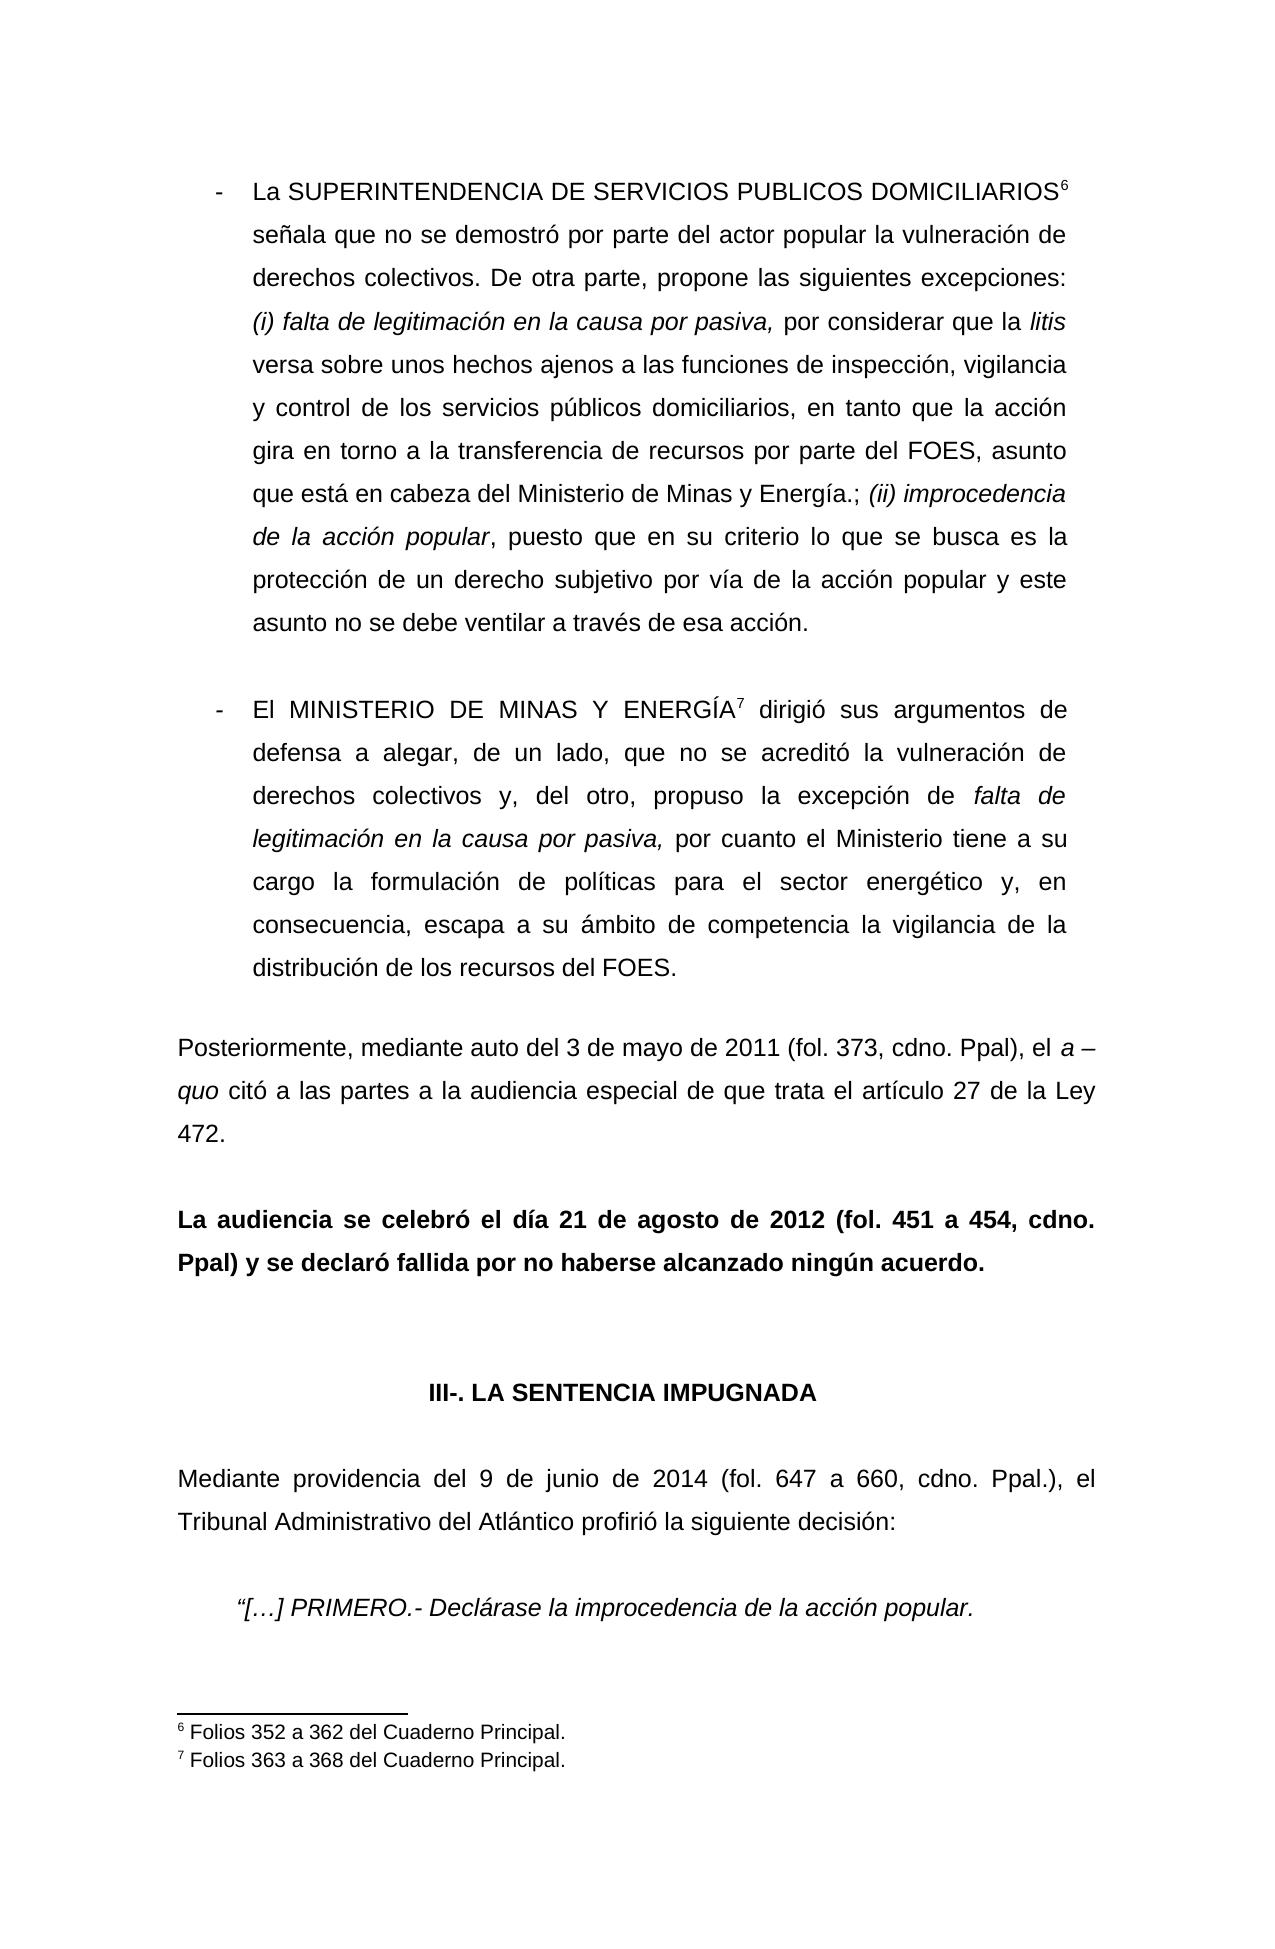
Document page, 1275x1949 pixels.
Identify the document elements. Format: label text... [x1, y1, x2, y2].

text Posteriormente, mediante auto del 3 de mayo de 2011 (fol. 373, cdno. Ppal), el a – quo citó a las partes a la audiencia especial de que trata el artículo 27 de la Ley 472. [177, 1032, 1098, 1147]
list El MINISTERIO DE MINAS Y ENERGÍA dirigió sus argumentos de defensa a alegar, de un lado, que no se acreditó la vulneración de derechos colectivos y, del otro, propuso la excepción de falta de legitimación en la causa por pasiva, por cuanto el Ministerio tiene a su cargo la formulación de políticas para el sector energético y, en consecuencia, escapa a su ámbito de competencia la vigilancia de la distribución de los recursos del FOES. [215, 695, 1068, 982]
text Mediante providencia del 9 de junio de 2014 (fol. 647 a 660, cdno. Ppal.), el Tribunal Administrativo del Atlántico profirió la siguiente decisión: [177, 1464, 1098, 1536]
text III-. LA SENTENCIA IMPUGNADA [177, 1377, 1068, 1406]
text La audiencia se celebró el día 21 de agosto de 2012 (fol. 451 a 454, cdno. Ppal) y se declaró fallida por no haberse alcanzado ningún acuerdo. [177, 1205, 1098, 1277]
text “[…] PRIMERO.- Declárase la improcedencia de la acción popular. [236, 1593, 1039, 1622]
list La SUPERINTENDENCIA DE SERVICIOS PUBLICOS DOMICILIARIOS señala que no se demostró por parte del actor popular la vulneración de derechos colectivos. De otra parte, propone las siguientes excepciones: (i) falta de legitimación en la causa por pasiva, por considerar que la litis versa sobre unos hechos ajenos a las funciones de inspección, vigilancia y control de los servicios públicos domiciliarios, en tanto que la acción gira en torno a la transferencia de recursos por parte del FOES, asunto que está en cabeza del Ministerio de Minas y Energía.; (ii) improcedencia de la acción popular, puesto que en su criterio lo que se busca es la protección de un derecho subjetivo por vía de la acción popular y este asunto no se debe ventilar a través de esa acción. [215, 177, 1068, 637]
